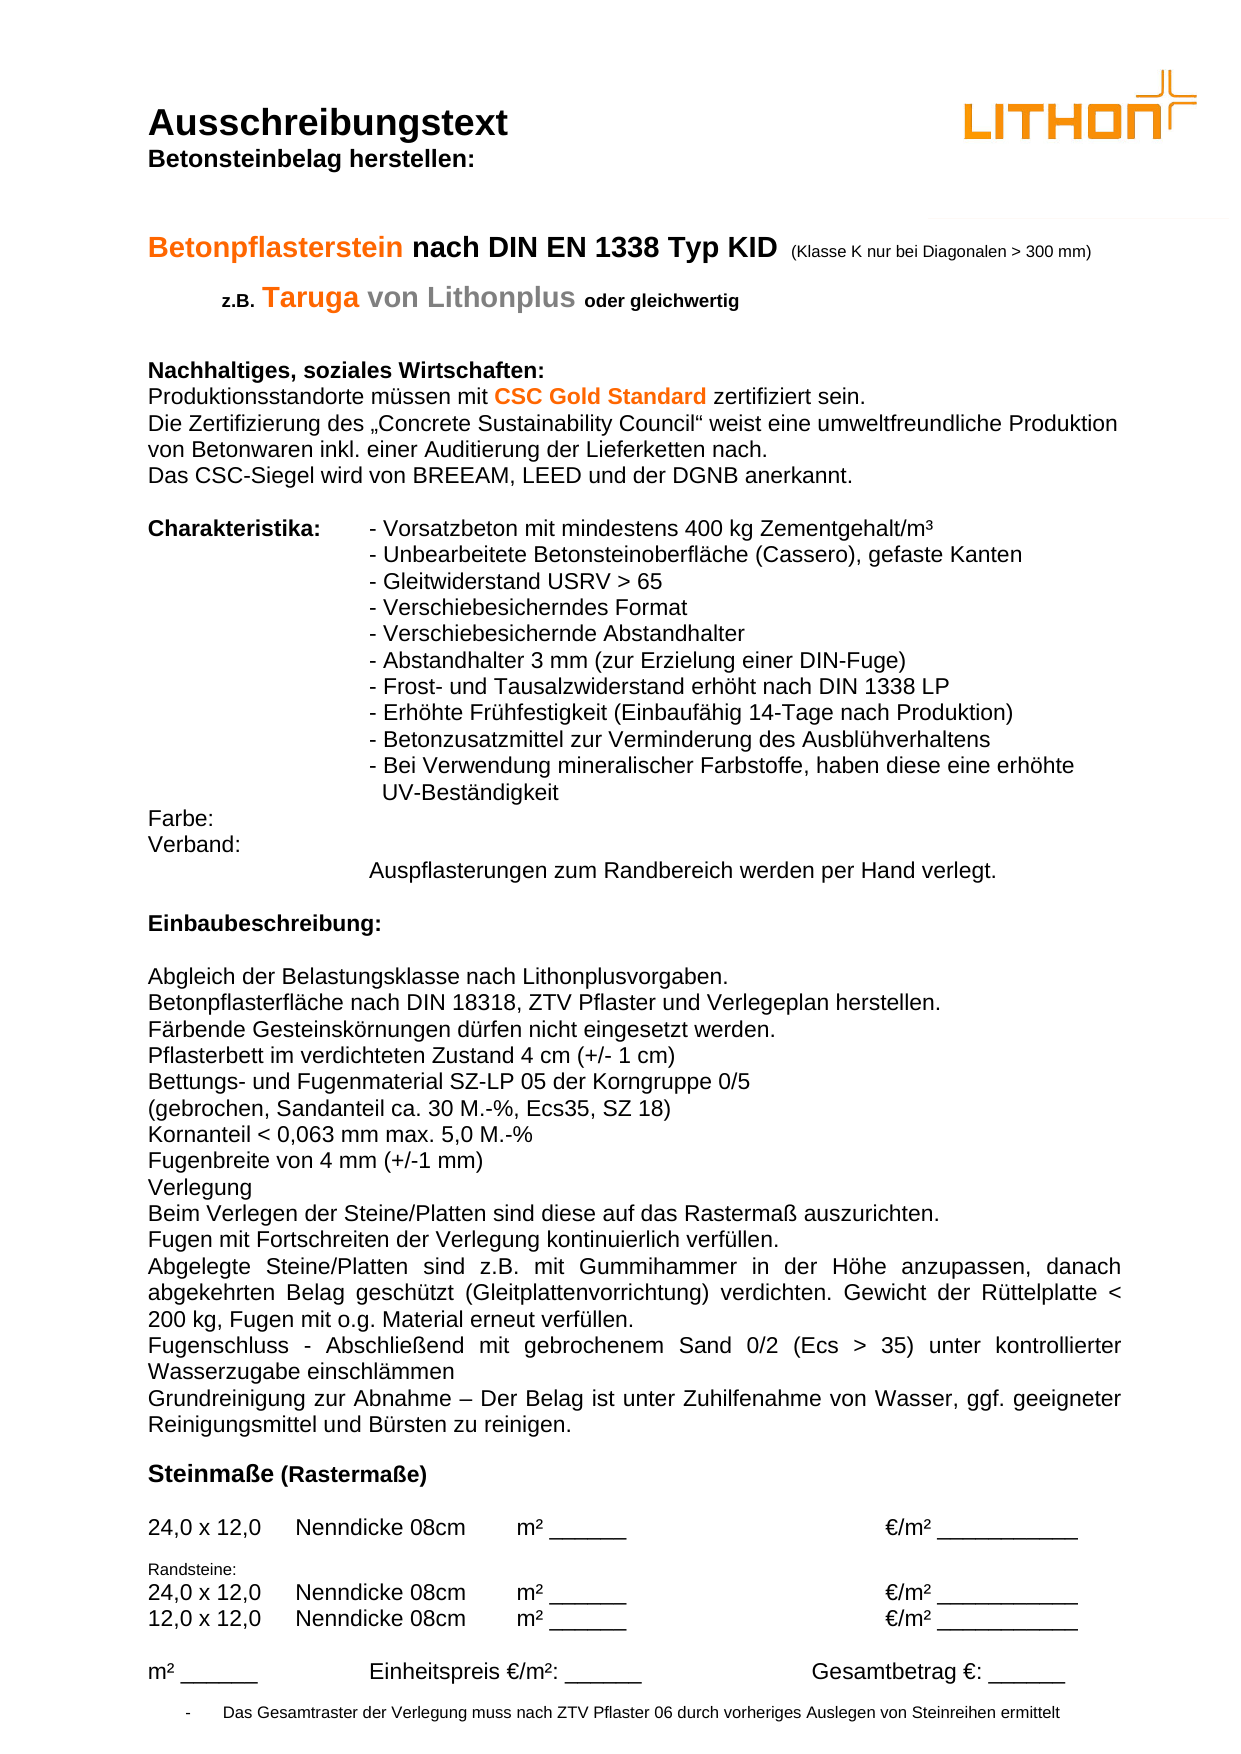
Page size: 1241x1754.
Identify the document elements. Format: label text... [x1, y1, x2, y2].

text Ausschreibungstext [148, 100, 928, 143]
text - Verschiebesicherndes Format [295, 594, 1122, 620]
text Charakteristika: - Vorsatzbeton mit mindestens 400 kg Zementgehalt/m³ [148, 515, 1122, 541]
text Pflasterbett im verdichteten Zustand 4 cm (+/- 1 cm) [148, 1042, 1122, 1068]
text Nachhaltiges, soziales Wirtschaften: [148, 357, 1122, 383]
text UV-Beständigkeit [369, 778, 1122, 805]
text Einbaubeschreibung: [148, 910, 1122, 937]
picture [928, 6, 1229, 219]
text Steinmaße (Rastermaße) [148, 1459, 1122, 1488]
text Abgelegte Steine/Platten sind z.B. mit Gummihammer in der Höhe anzupassen, danach abgekehrten Belag geschützt (Gleitplattenvorrichtung) verdichten. Gewicht der Rüttelplatte < 200 kg, Fugen mit o.g. Material erneut verfüllen. [148, 1253, 1122, 1332]
text Kornanteil < 0,063 mm max. 5,0 M.-% [148, 1121, 1122, 1147]
text Fugenschluss - Abschließend mit gebrochenem Sand 0/2 (Ecs > 35) unter kontrollierter Wasserzugabe einschlämmen [148, 1332, 1122, 1384]
text Grundreinigung zur Abnahme – Der Belag ist unter Zuhilfenahme von Wasser, ggf. geeigneter Reinigungsmittel und Bürsten zu reinigen. [148, 1384, 1122, 1437]
text Betonpflasterstein nach DIN EN 1338 Typ KID (Klasse K nur bei Diagonalen > 300 mm) [148, 230, 1122, 263]
text Beim Verlegen der Steine/Platten sind diese auf das Rastermaß auszurichten. [148, 1200, 1122, 1226]
text 24,0 x 12,0 Nenndicke 08cm m² ______ €/m² ___________ [148, 1514, 1122, 1540]
text Abgleich der Belastungsklasse nach Lithonplusvorgaben. [148, 963, 1122, 989]
text - Frost- und Tausalzwiderstand erhöht nach DIN 1338 LP [295, 673, 1122, 699]
text Randsteine: [148, 1559, 1122, 1579]
text (gebrochen, Sandanteil ca. 30 M.-%, Ecs35, SZ 18) [148, 1095, 1122, 1121]
text Betonpflasterfläche nach DIN 18318, ZTV Pflaster und Verlegeplan herstellen. [148, 989, 1122, 1016]
text Färbende Gesteinskörnungen dürfen nicht eingesetzt werden. [148, 1016, 1122, 1042]
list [185, 1703, 1122, 1722]
text Produktionsstandorte müssen mit CSC Gold Standard zertifiziert sein. [148, 383, 1122, 409]
text Die Zertifizierung des „Concrete Sustainability Council“ weist eine umweltfreundliche Produktion von Betonwaren inkl. einer Auditierung der Lieferketten nach. [148, 409, 1122, 462]
text - Bei Verwendung mineralischer Farbstoffe, haben diese eine erhöhte [369, 752, 1122, 778]
text 12,0 x 12,0 Nenndicke 08cm m² ______ €/m² ___________ [148, 1605, 1122, 1631]
text Verband: [148, 831, 1122, 857]
text Farbe: [148, 805, 1122, 831]
text - Betonzusatzmittel zur Verminderung des Ausblühverhaltens [295, 726, 1122, 752]
text Das CSC-Siegel wird von BREEAM, LEED und der DGNB anerkannt. [148, 462, 1122, 488]
text Betonsteinbelag herstellen: [148, 143, 928, 172]
text Auspflasterungen zum Randbereich werden per Hand verlegt. [369, 857, 1122, 884]
text - Gleitwiderstand USRV > 65 [295, 568, 1122, 594]
text Fugenbreite von 4 mm (+/-1 mm) [148, 1147, 1122, 1174]
text - Unbearbeitete Betonsteinoberfläche (Cassero), gefaste Kanten [148, 541, 1122, 568]
text Bettungs- und Fugenmaterial SZ-LP 05 der Korngruppe 0/5 [148, 1068, 1122, 1095]
text z.B. Taruga von Lithonplus oder gleichwertig [148, 280, 1122, 314]
text m² ______ Einheitspreis €/m²: ______ Gesamtbetrag €: ______ [148, 1658, 1122, 1684]
text - Erhöhte Frühfestigkeit (Einbaufähig 14-Tage nach Produktion) [295, 699, 1122, 726]
text 24,0 x 12,0 Nenndicke 08cm m² ______ €/m² ___________ [148, 1579, 1122, 1605]
text Fugen mit Fortschreiten der Verlegung kontinuierlich verfüllen. [148, 1226, 1122, 1253]
text - Abstandhalter 3 mm (zur Erzielung einer DIN-Fuge) [295, 647, 1122, 673]
text Verlegung [148, 1174, 1122, 1200]
text - Verschiebesichernde Abstandhalter [295, 620, 1122, 647]
